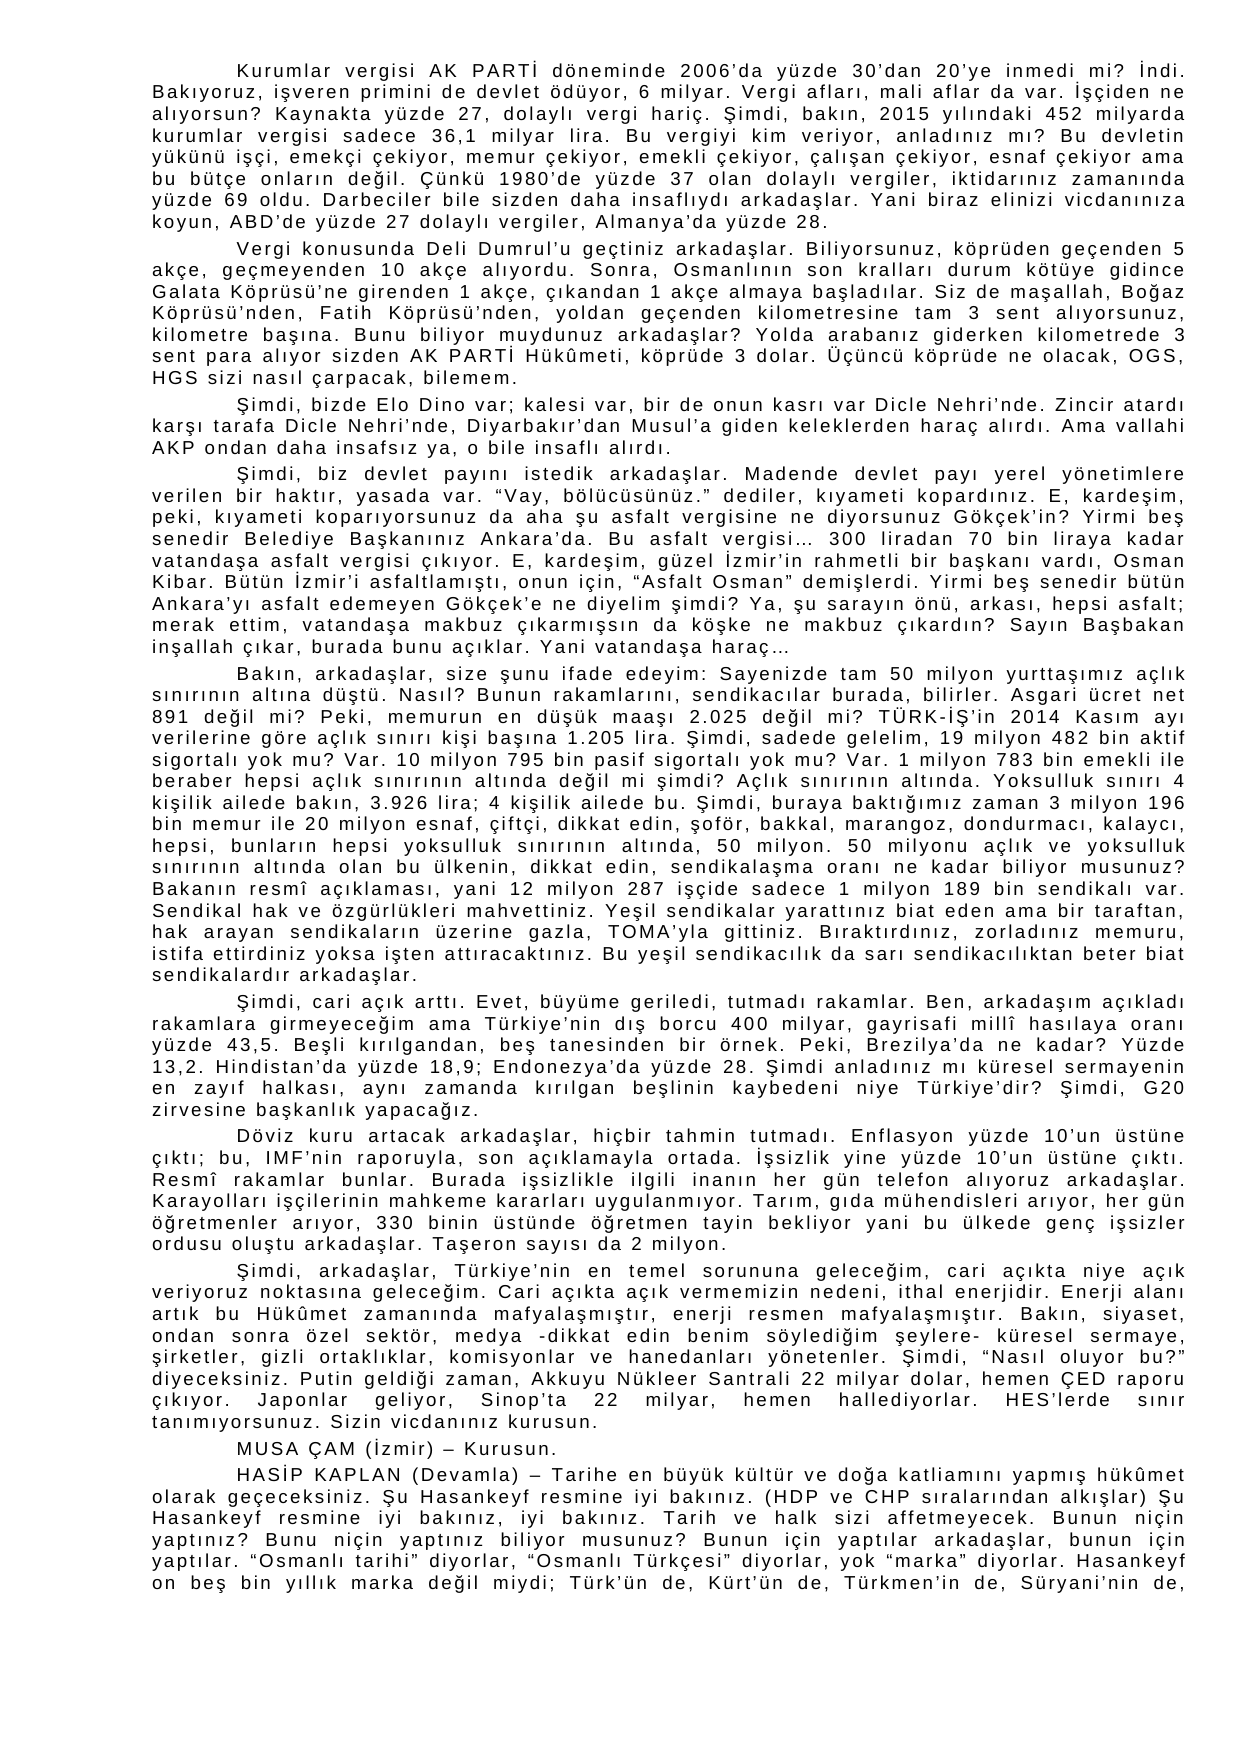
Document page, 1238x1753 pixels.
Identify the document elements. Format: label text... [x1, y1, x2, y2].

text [152, 1464, 1186, 1593]
text Vergi konusunda Deli Dumrul’u geçtiniz arkadaşlar. Biliyorsunuz, köprüden geçenden 5 akçe, geçmeyenden 10 akçe alıyordu. Sonra, Osmanlının son kralları durum kötüye gidince Galata Köprüsü’ne girenden 1 akçe, çıkandan 1 akçe almaya başladılar. Siz de maşallah, Boğaz Köprüsü’nden, Fatih Köprüsü’nden, yoldan geçenden kilometresine tam 3 sent alıyorsunuz, kilometre başına. Bunu biliyor muydunuz arkadaşlar? Yolda arabanız giderken kilometrede 3 sent para alıyor sizden AK PARTİ Hükûmeti, köprüde 3 dolar. Üçüncü köprüde ne olacak, OGS, HGS sizi nasıl çarpacak, bilemem. [152, 237, 1186, 388]
text Şimdi, arkadaşlar, Türkiye’nin en temel sorununa geleceğim, cari açıkta niye açık veriyoruz noktasına geleceğim. Cari açıkta açık vermemizin nedeni, ithal enerjidir. Enerji alanı artık bu Hükûmet zamanında mafyalaşmıştır, enerji resmen mafyalaşmıştır. Bakın, siyaset, ondan sonra özel sektör, medya -dikkat edin benim söylediğim şeylere- küresel sermaye, şirketler, gizli ortaklıklar, komisyonlar ve hanedanları yönetenler. Şimdi, “Nasıl oluyor bu?” diyeceksiniz. Putin geldiği zaman, Akkuyu Nükleer Santrali 22 milyar dolar, hemen ÇED raporu çıkıyor. Japonlar geliyor, Sinop’ta 22 milyar, hemen hallediyorlar. HES’lerde sınır tanımıyorsunuz. Sizin vicdanınız kurusun. [152, 1260, 1186, 1432]
text Şimdi, biz devlet payını istedik arkadaşlar. Madende devlet payı yerel yönetimlere verilen bir haktır, yasada var. “Vay, bölücüsünüz.” dediler, kıyameti kopardınız. E, kardeşim, peki, kıyameti koparıyorsunuz da aha şu asfalt vergisine ne diyorsunuz Gökçek’in? Yirmi beş senedir Belediye Başkanınız Ankara’da. Bu asfalt vergisi… 300 liradan 70 bin liraya kadar vatandaşa asfalt vergisi çıkıyor. E, kardeşim, güzel İzmir’in rahmetli bir başkanı vardı, Osman Kibar. Bütün İzmir’i asfaltlamıştı, onun için, “Asfalt Osman” demişlerdi. Yirmi beş senedir bütün Ankara’yı asfalt edemeyen Gökçek’e ne diyelim şimdi? Ya, şu sarayın önü, arkası, hepsi asfalt; merak ettim, vatandaşa makbuz çıkarmışsın da köşke ne makbuz çıkardın? Sayın Başbakan inşallah çıkar, burada bunu açıklar. Yani vatandaşa haraç… [152, 463, 1186, 657]
text Şimdi, cari açık arttı. Evet, büyüme geriledi, tutmadı rakamlar. Ben, arkadaşım açıkladı rakamlara girmeyeceğim ama Türkiye’nin dış borcu 400 milyar, gayrisafi millî hasılaya oranı yüzde 43,5. Beşli kırılgandan, beş tanesinden bir örnek. Peki, Brezilya’da ne kadar? Yüzde 13,2. Hindistan’da yüzde 18,9; Endonezya’da yüzde 28. Şimdi anladınız mı küresel sermayenin en zayıf halkası, aynı zamanda kırılgan beşlinin kaybedeni niye Türkiye’dir? Şimdi, G20 zirvesine başkanlık yapacağız. [152, 991, 1186, 1120]
text Kurumlar vergisi AK PARTİ döneminde 2006’da yüzde 30’dan 20’ye inmedi mi? İndi. Bakıyoruz, işveren primini de devlet ödüyor, 6 milyar. Vergi afları, mali aflar da var. İşçiden ne alıyorsun? Kaynakta yüzde 27, dolaylı vergi hariç. Şimdi, bakın, 2015 yılındaki 452 milyarda kurumlar vergisi sadece 36,1 milyar lira. Bu vergiyi kim veriyor, anladınız mı? Bu devletin yükünü işçi, emekçi çekiyor, memur çekiyor, emekli çekiyor, çalışan çekiyor, esnaf çekiyor ama bu bütçe onların değil. Çünkü 1980’de yüzde 37 olan dolaylı vergiler, iktidarınız zamanında yüzde 69 oldu. Darbeciler bile sizden daha insaflıydı arkadaşlar. Yani biraz elinizi vicdanınıza koyun, ABD’de yüzde 27 dolaylı vergiler, Almanya’da yüzde 28. [152, 60, 1186, 232]
text Bakın, arkadaşlar, size şunu ifade edeyim: Sayenizde tam 50 milyon yurttaşımız açlık sınırının altına düştü. Nasıl? Bunun rakamlarını, sendikacılar burada, bilirler. Asgari ücret net 891 değil mi? Peki, memurun en düşük maaşı 2.025 değil mi? TÜRK-İŞ’in 2014 Kasım ayı verilerine göre açlık sınırı kişi başına 1.205 lira. Şimdi, sadede gelelim, 19 milyon 482 bin aktif sigortalı yok mu? Var. 10 milyon 795 bin pasif sigortalı yok mu? Var. 1 milyon 783 bin emekli ile beraber hepsi açlık sınırının altında değil mi şimdi? Açlık sınırının altında. Yoksulluk sınırı 4 kişilik ailede bakın, 3.926 lira; 4 kişilik ailede bu. Şimdi, buraya baktığımız zaman 3 milyon 196 bin memur ile 20 milyon esnaf, çiftçi, dikkat edin, şoför, bakkal, marangoz, dondurmacı, kalaycı, hepsi, bunların hepsi yoksulluk sınırının altında, 50 milyon. 50 milyonu açlık ve yoksulluk sınırının altında olan bu ülkenin, dikkat edin, sendikalaşma oranı ne kadar biliyor musunuz? Bakanın resmî açıklaması, yani 12 milyon 287 işçide sadece 1 milyon 189 bin sendikalı var. Sendikal hak ve özgürlükleri mahvettiniz. Yeşil sendikalar yarattınız biat eden ama bir taraftan, hak arayan sendikaların üzerine gazla, TOMA’yla gittiniz. Bıraktırdınız, zorladınız memuru, istifa ettirdiniz yoksa işten attıracaktınız. Bu yeşil sendikacılık da sarı sendikacılıktan beter biat sendikalardır arkadaşlar. [152, 662, 1186, 986]
text MUSA ÇAM (İzmir) – Kurusun. [152, 1437, 1186, 1459]
text Şimdi, bizde Elo Dino var; kalesi var, bir de onun kasrı var Dicle Nehri’nde. Zincir atardı karşı tarafa Dicle Nehri’nde, Diyarbakır’dan Musul’a giden keleklerden haraç alırdı. Ama vallahi AKP ondan daha insafsız ya, o bile insaflı alırdı. [152, 393, 1186, 458]
text Döviz kuru artacak arkadaşlar, hiçbir tahmin tutmadı. Enflasyon yüzde 10’un üstüne çıktı; bu, IMF’nin raporuyla, son açıklamayla ortada. İşsizlik yine yüzde 10’un üstüne çıktı. Resmî rakamlar bunlar. Burada işsizlikle ilgili inanın her gün telefon alıyoruz arkadaşlar. Karayolları işçilerinin mahkeme kararları uygulanmıyor. Tarım, gıda mühendisleri arıyor, her gün öğretmenler arıyor, 330 binin üstünde öğretmen tayin bekliyor yani bu ülkede genç işsizler ordusu oluştu arkadaşlar. Taşeron sayısı da 2 milyon. [152, 1125, 1186, 1255]
